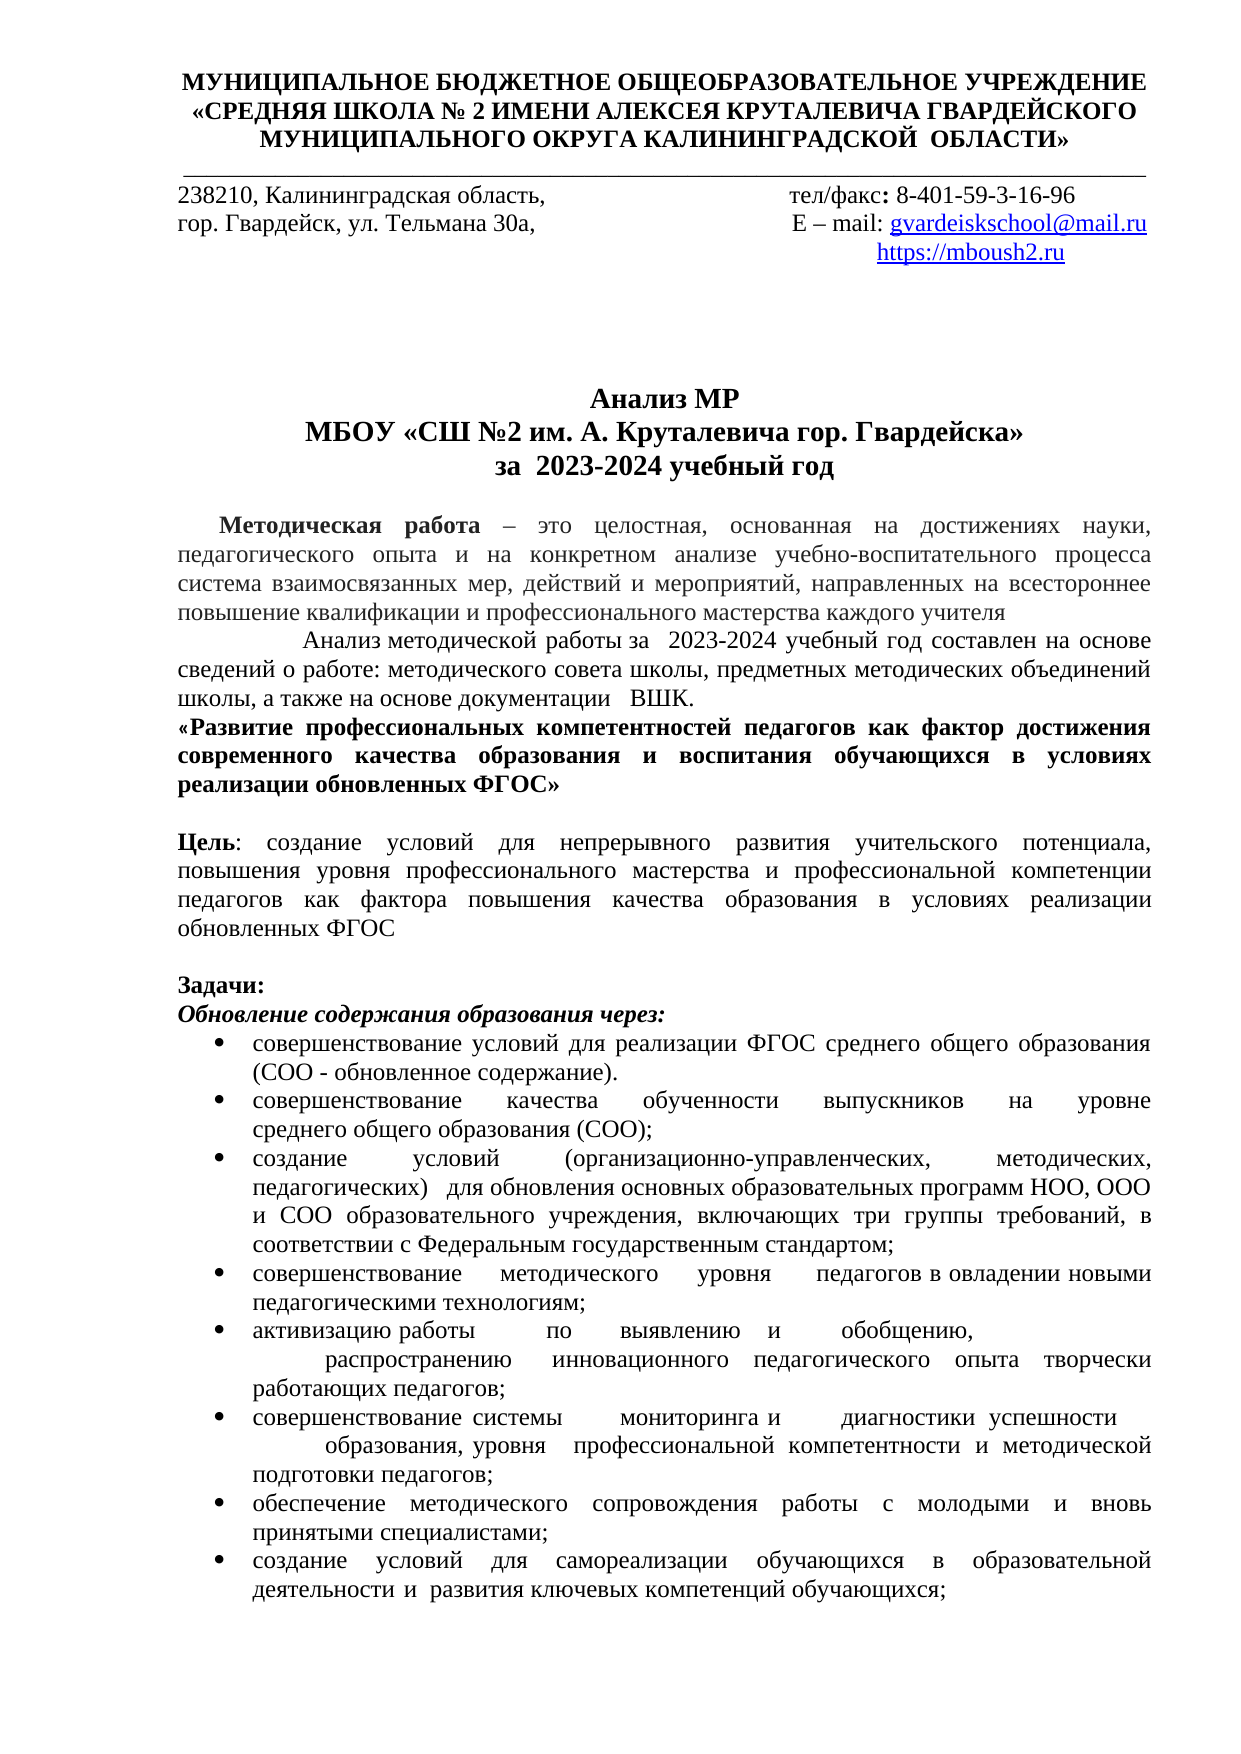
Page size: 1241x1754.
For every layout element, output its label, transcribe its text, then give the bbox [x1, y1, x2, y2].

text за 2023-2024 учебный год [177, 448, 1152, 482]
text «Развитие профессиональных компетентностей педагогов как фактор достижения современного качества образования и воспитания обучающихся в условиях реализации обновленных ФГОС» [177, 712, 1152, 798]
list совершенствование системы мониторинга и диагностики успешности образования, уровня профессиональной компетентности и методической подготовки педагогов; [215, 1402, 1152, 1488]
list совершенствование методического уровня педагогов в овладении новыми педагогическими технологиям; [215, 1258, 1152, 1316]
list совершенствование качества обученности выпускников на уровне среднего общего образования (СОО); [215, 1086, 1152, 1143]
list создание условий (организационно-управленческих, методических, педагогических) для обновления основных образовательных программ НОО, ООО и СОО образовательного учреждения, включающих три группы требований, в соответствии с Федеральным государственным стандартом; [215, 1143, 1152, 1258]
text МБОУ «СШ №2 им. А. Круталевича гор. Гвардейска» [177, 414, 1152, 448]
text Цель: создание условий для непрерывного развития учительского потенциала, повышения уровня профессионального мастерства и профессиональной компетенции педагогов как фактора повышения качества образования в условиях реализации обновленных ФГОС [177, 827, 1152, 942]
text Задачи: [177, 971, 1152, 999]
list совершенствование условий для реализации ФГОС среднего общего образования (СОО - обновленное содержание). [215, 1028, 1152, 1086]
list создание условий для самореализации обучающихся в образовательной деятельности и развития ключевых компетенций обучающихся; [215, 1546, 1152, 1603]
text гор. Гвардейск, ул. Тельмана 30а, Е – mail: gvardeiskschool@mail.ru [177, 208, 1152, 237]
text Анализ МР [177, 381, 1152, 414]
text Обновление содержания образования через: [177, 999, 1152, 1028]
text Анализ методической работы за 2023-2024 учебный год составлен на основе сведений о работе: методического совета школы, предметных методических объединений школы, а также на основе документации ВШК. [177, 625, 1152, 712]
text 238210, Калининградская область, тел/факс: 8-401-59-3-16-96 [177, 180, 1152, 208]
list обеспечение методического сопровождения работы с молодыми и вновь принятыми специалистами; [215, 1488, 1152, 1546]
text Методическая работа – это целостная, основанная на достижениях науки, педагогического опыта и на конкретном анализе учебно-воспитательного процесса система взаимосвязанных мер, действий и мероприятий, направленных на всестороннее повышение квалификации и профессионального мастерства каждого учителя [177, 510, 1152, 625]
list активизацию работы по выявлению и обобщению, распространению инновационного педагогического опыта творчески работающих педагогов; [215, 1316, 1152, 1402]
text https://mboush2.ru [177, 237, 1152, 266]
text МУНИЦИПАЛЬНОЕ БЮДЖЕТНОЕ ОБЩЕОБРАЗОВАТЕЛЬНОЕ УЧРЕЖДЕНИЕ «СРЕДНЯЯ ШКОЛА № 2 ИМЕНИ АЛЕКСЕЯ КРУТАЛЕВИЧА ГВАРДЕЙСКОГО МУНИЦИПАЛЬНОГО ОКРУГА КАЛИНИНГРАДСКОЙ ОБЛАСТИ» ____________________________________________________________________________________ [177, 67, 1152, 180]
